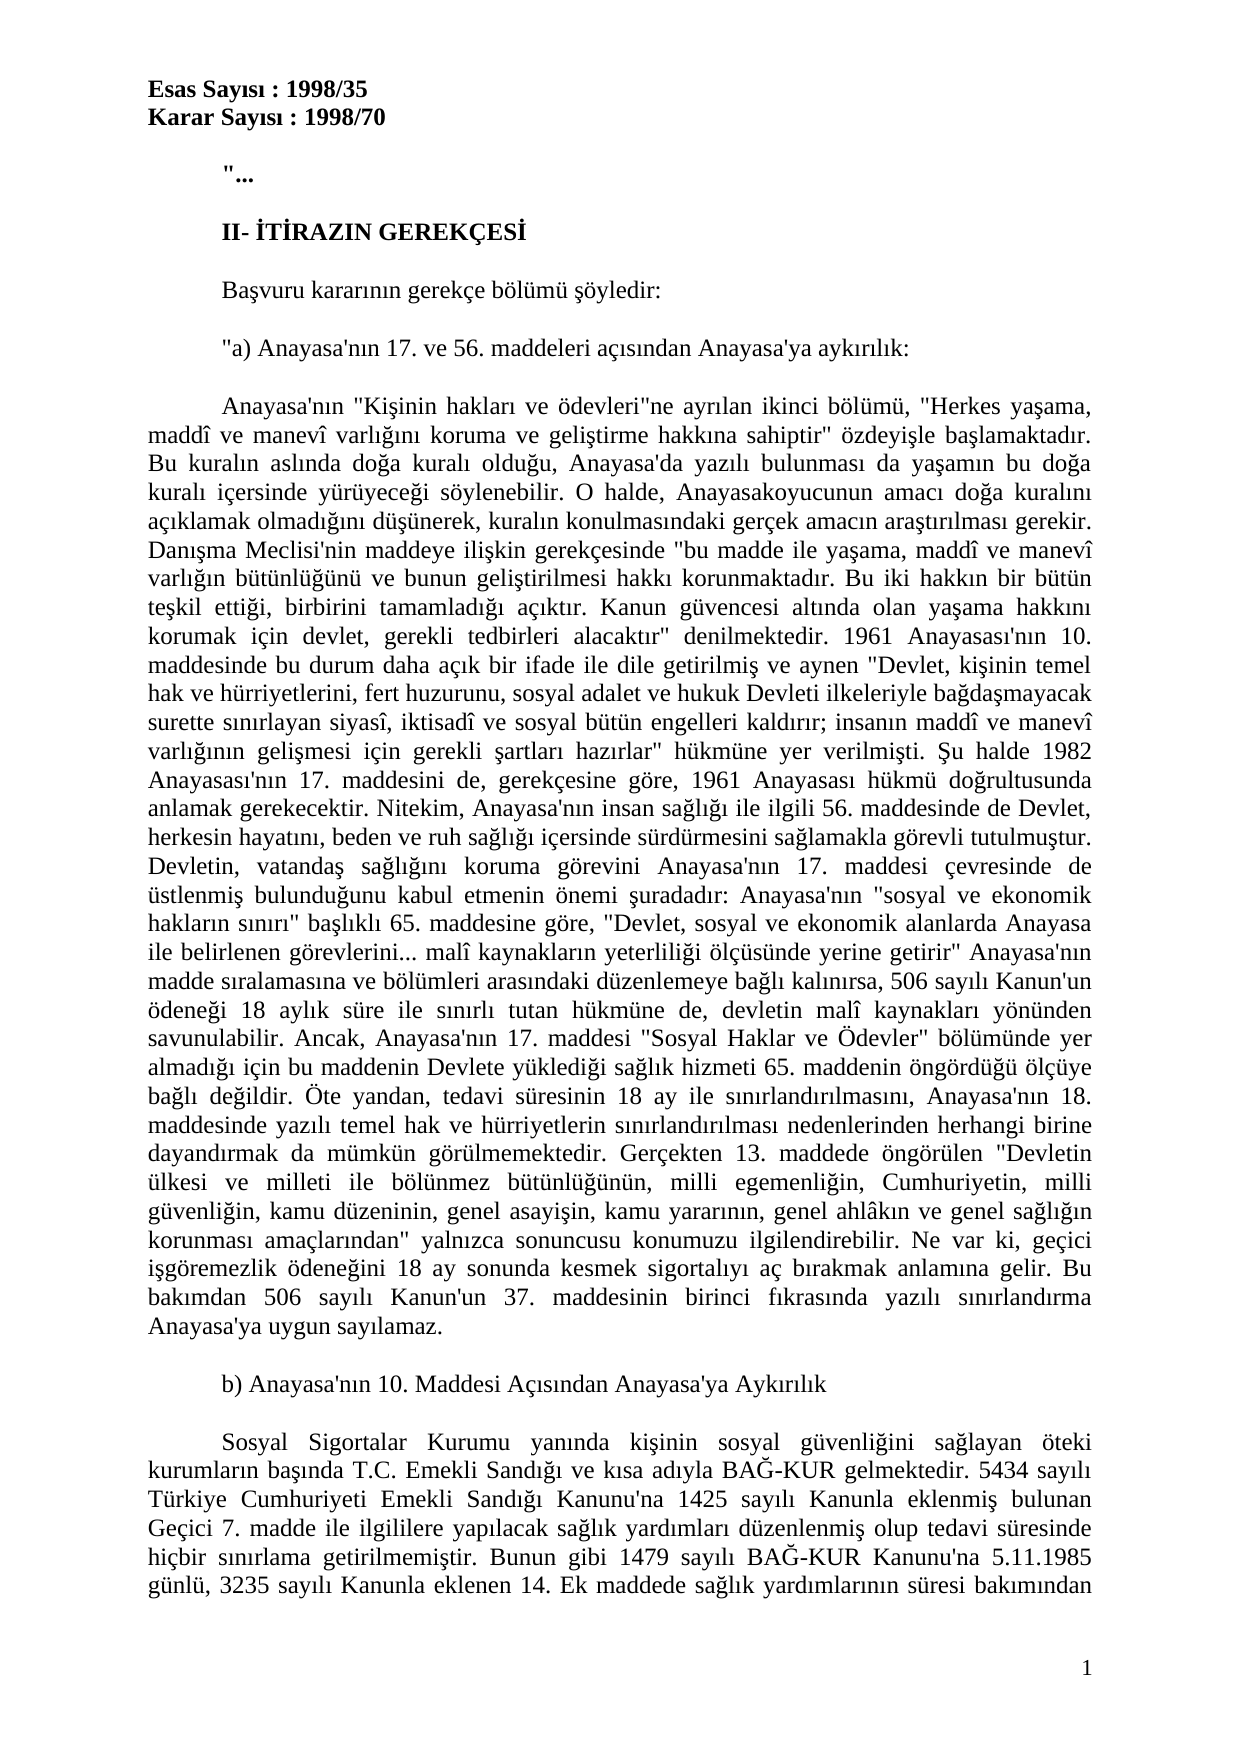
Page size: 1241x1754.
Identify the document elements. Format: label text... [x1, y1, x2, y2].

text "... [148, 159, 1093, 188]
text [148, 1427, 1093, 1599]
text b) Anayasa'nın 10. Maddesi Açısından Anayasa'ya Aykırılık [148, 1369, 1093, 1398]
text "a) Anayasa'nın 17. ve 56. maddeleri açısından Anayasa'ya aykırılık: [148, 333, 1093, 362]
text Anayasa'nın "Kişinin hakları ve ödevleri"ne ayrılan ikinci bölümü, "Herkes yaşama, maddî ve manevî varlığını koruma ve geliştirme hakkına sahiptir" özdeyişle başlamaktadır. Bu kuralın aslında doğa kuralı olduğu, Anayasa'da yazılı bulunması da yaşamın bu doğa kuralı içersinde yürüyeceği söylenebilir. O halde, Anayasakoyucunun amacı doğa kuralını açıklamak olmadığını düşünerek, kuralın konulmasındaki gerçek amacın araştırılması gerekir. Danışma Meclisi'nin maddeye ilişkin gerekçesinde "bu madde ile yaşama, maddî ve manevî varlığın bütünlüğünü ve bunun geliştirilmesi hakkı korunmaktadır. Bu iki hakkın bir bütün teşkil ettiği, birbirini tamamladığı açıktır. Kanun güvencesi altında olan yaşama hakkını korumak için devlet, gerekli tedbirleri alacaktır" denilmektedir. 1961 Anayasası'nın 10. maddesinde bu durum daha açık bir ifade ile dile getirilmiş ve aynen "Devlet, kişinin temel hak ve hürriyetlerini, fert huzurunu, sosyal adalet ve hukuk Devleti ilkeleriyle bağdaşmayacak surette sınırlayan siyasî, iktisadî ve sosyal bütün engelleri kaldırır; insanın maddî ve manevî varlığının gelişmesi için gerekli şartları hazırlar" hükmüne yer verilmişti. Şu halde 1982 Anayasası'nın 17. maddesini de, gerekçesine göre, 1961 Anayasası hükmü doğrultusunda anlamak gerekecektir. Nitekim, Anayasa'nın insan sağlığı ile ilgili 56. maddesinde de Devlet, herkesin hayatını, beden ve ruh sağlığı içersinde sürdürmesini sağlamakla görevli tutulmuştur. Devletin, vatandaş sağlığını koruma görevini Anayasa'nın 17. maddesi çevresinde de üstlenmiş bulunduğunu kabul etmenin önemi şuradadır: Anayasa'nın "sosyal ve ekonomik hakların sınırı" başlıklı 65. maddesine göre, "Devlet, sosyal ve ekonomik alanlarda Anayasa ile belirlenen görevlerini... malî kaynakların yeterliliği ölçüsünde yerine getirir" Anayasa'nın madde sıralamasına ve bölümleri arasındaki düzenlemeye bağlı kalınırsa, 506 sayılı Kanun'un ödeneği 18 aylık süre ile sınırlı tutan hükmüne de, devletin malî kaynakları yönünden savunulabilir. Ancak, Anayasa'nın 17. maddesi "Sosyal Haklar ve Ödevler" bölümünde yer almadığı için bu maddenin Devlete yüklediği sağlık hizmeti 65. maddenin öngördüğü ölçüye bağlı değildir. Öte yandan, tedavi süresinin 18 ay ile sınırlandırılmasını, Anayasa'nın 18. maddesinde yazılı temel hak ve hürriyetlerin sınırlandırılması nedenlerinden herhangi birine dayandırmak da mümkün görülmemektedir. Gerçekten 13. maddede öngörülen "Devletin ülkesi ve milleti ile bölünmez bütünlüğünün, milli egemenliğin, Cumhuriyetin, milli güvenliğin, kamu düzeninin, genel asayişin, kamu yararının, genel ahlâkın ve genel sağlığın korunması amaçlarından" yalnızca sonuncusu konumuzu ilgilendirebilir. Ne var ki, geçici işgöremezlik ödeneğini 18 ay sonunda kesmek sigortalıyı aç bırakmak anlamına gelir. Bu bakımdan 506 sayılı Kanun'un 37. maddesinin birinci fıkrasında yazılı sınırlandırma Anayasa'ya uygun sayılamaz. [148, 391, 1093, 1340]
text II- İTİRAZIN GEREKÇESİ [148, 217, 1093, 246]
text Başvuru kararının gerekçe bölümü şöyledir: [148, 275, 1093, 304]
